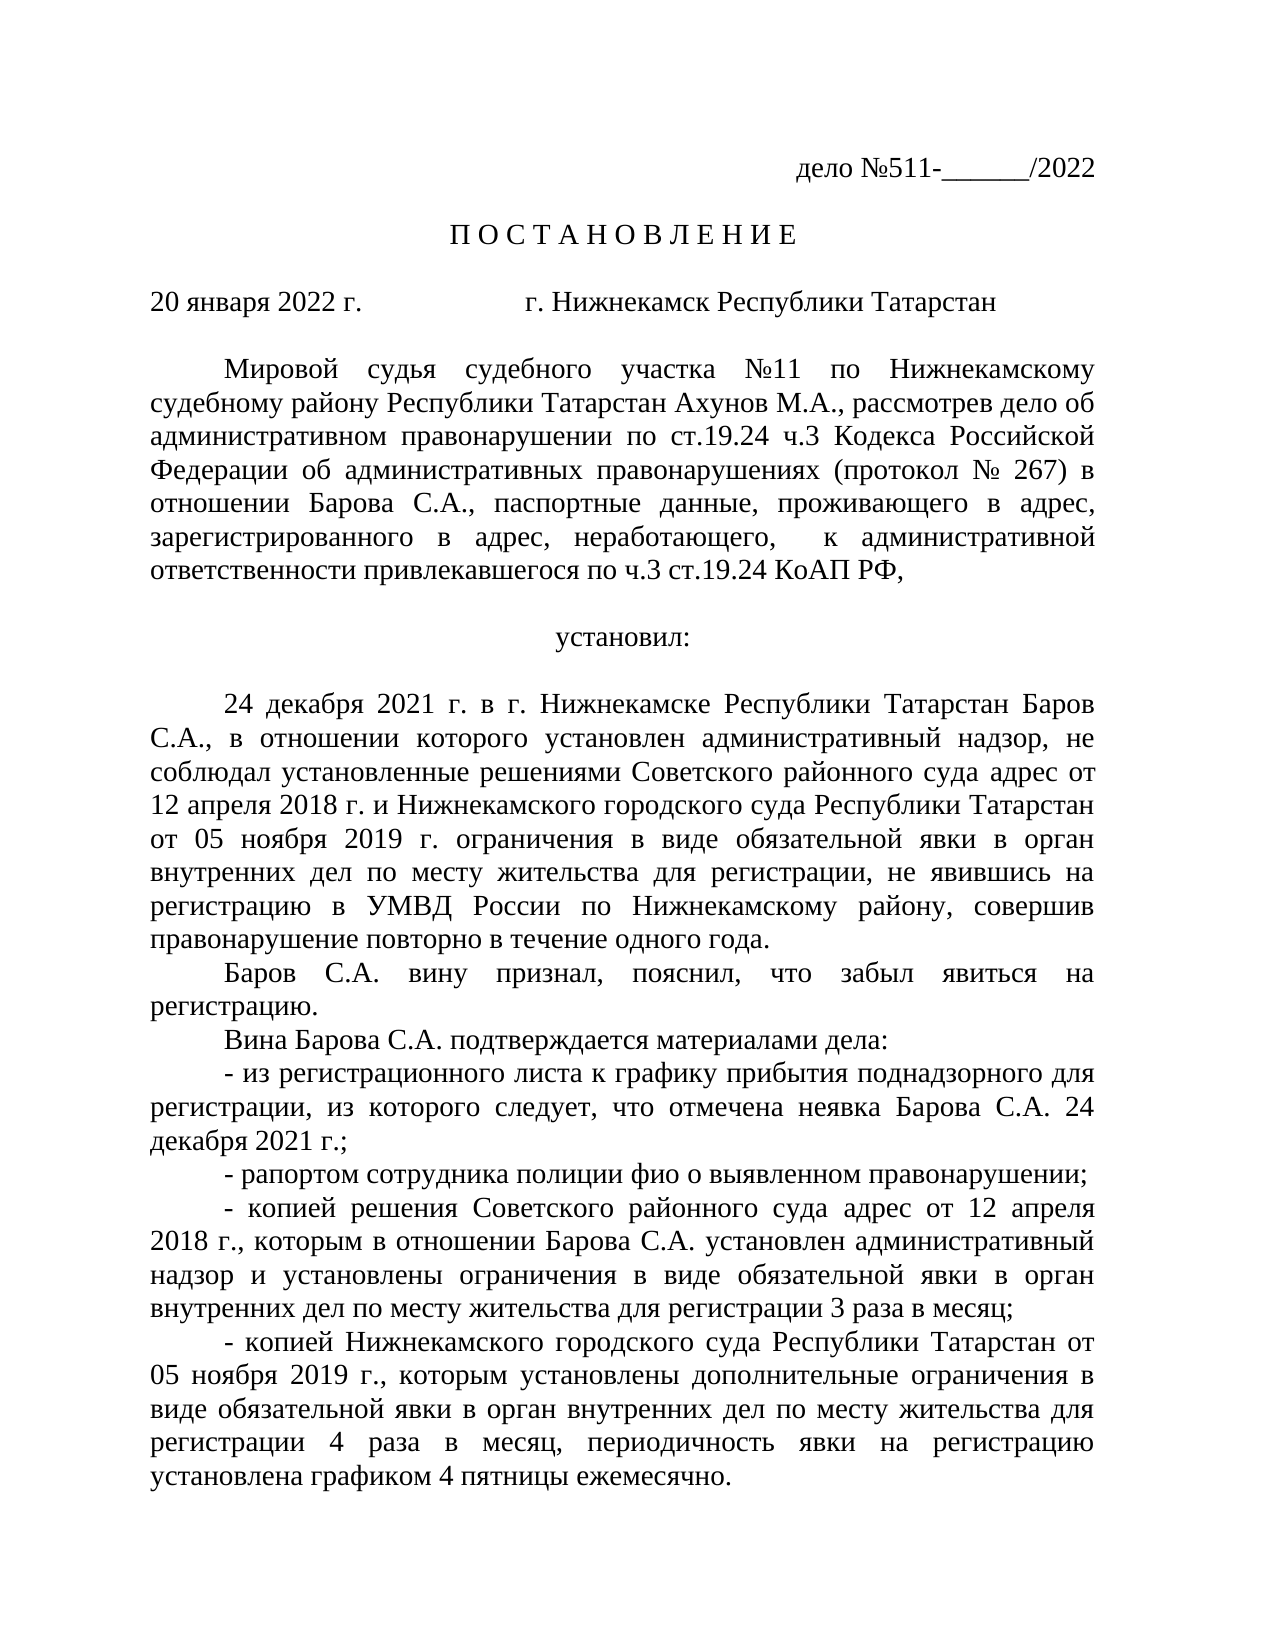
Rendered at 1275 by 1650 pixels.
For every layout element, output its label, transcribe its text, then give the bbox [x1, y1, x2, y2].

text Вина Барова С.А. подтверждается материалами дела: [150, 1022, 1096, 1056]
text П О С Т А Н О В Л Е Н И Е [150, 217, 1096, 251]
text 20 января 2022 г. г. Нижнекамск Республики Татарстан [150, 284, 1096, 318]
text Мировой судья судебного участка №11 по Нижнекамскому судебному району Республики Татарстан Ахунов М.А., рассмотрев дело об административном правонарушении по ст.19.24 ч.3 Кодекса Российской Федерации об административных правонарушениях (протокол № 267) в отношении Барова С.А., паспортные данные, проживающего в адрес, зарегистрированного в адрес, неработающего, к административной ответственности привлекавшегося по ч.3 ст.19.24 КоАП РФ, [150, 351, 1096, 586]
text 24 декабря 2021 г. в г. Нижнекамске Республики Татарстан Баров С.А., в отношении которого установлен административный надзор, не соблюдал установленные решениями Советского районного суда адрес от 12 апреля 2018 г. и Нижнекамского городского суда Республики Татарстан от 05 ноября 2019 г. ограничения в виде обязательной явки в орган внутренних дел по месту жительства для регистрации, не явившись на регистрацию в УМВД России по Нижнекамскому району, совершив правонарушение повторно в течение одного года. [150, 687, 1096, 955]
text Баров С.А. вину признал, пояснил, что забыл явиться на регистрацию. [150, 955, 1096, 1022]
text - из регистрационного листа к графику прибытия поднадзорного для регистрации, из которого следует, что отмечена неявка Барова С.А. 24 декабря 2021 г.; [150, 1056, 1096, 1156]
text установил: [150, 619, 1096, 653]
text - копией решения Советского районного суда адрес от 12 апреля 2018 г., которым в отношении Барова С.А. установлен административный надзор и установлены ограничения в виде обязательной явки в орган внутренних дел по месту жительства для регистрации 3 раза в месяц; [150, 1190, 1096, 1324]
text - рапортом сотрудника полиции фио о выявленном правонарушении; [150, 1156, 1096, 1190]
text - копией Нижнекамского городского суда Республики Татарстан от 05 ноября 2019 г., которым установлены дополнительные ограничения в виде обязательной явки в орган внутренних дел по месту жительства для регистрации 4 раза в месяц, периодичность явки на регистрацию установлена графиком 4 пятницы ежемесячно. [150, 1324, 1096, 1492]
text дело №511-______/2022 [150, 150, 1096, 183]
